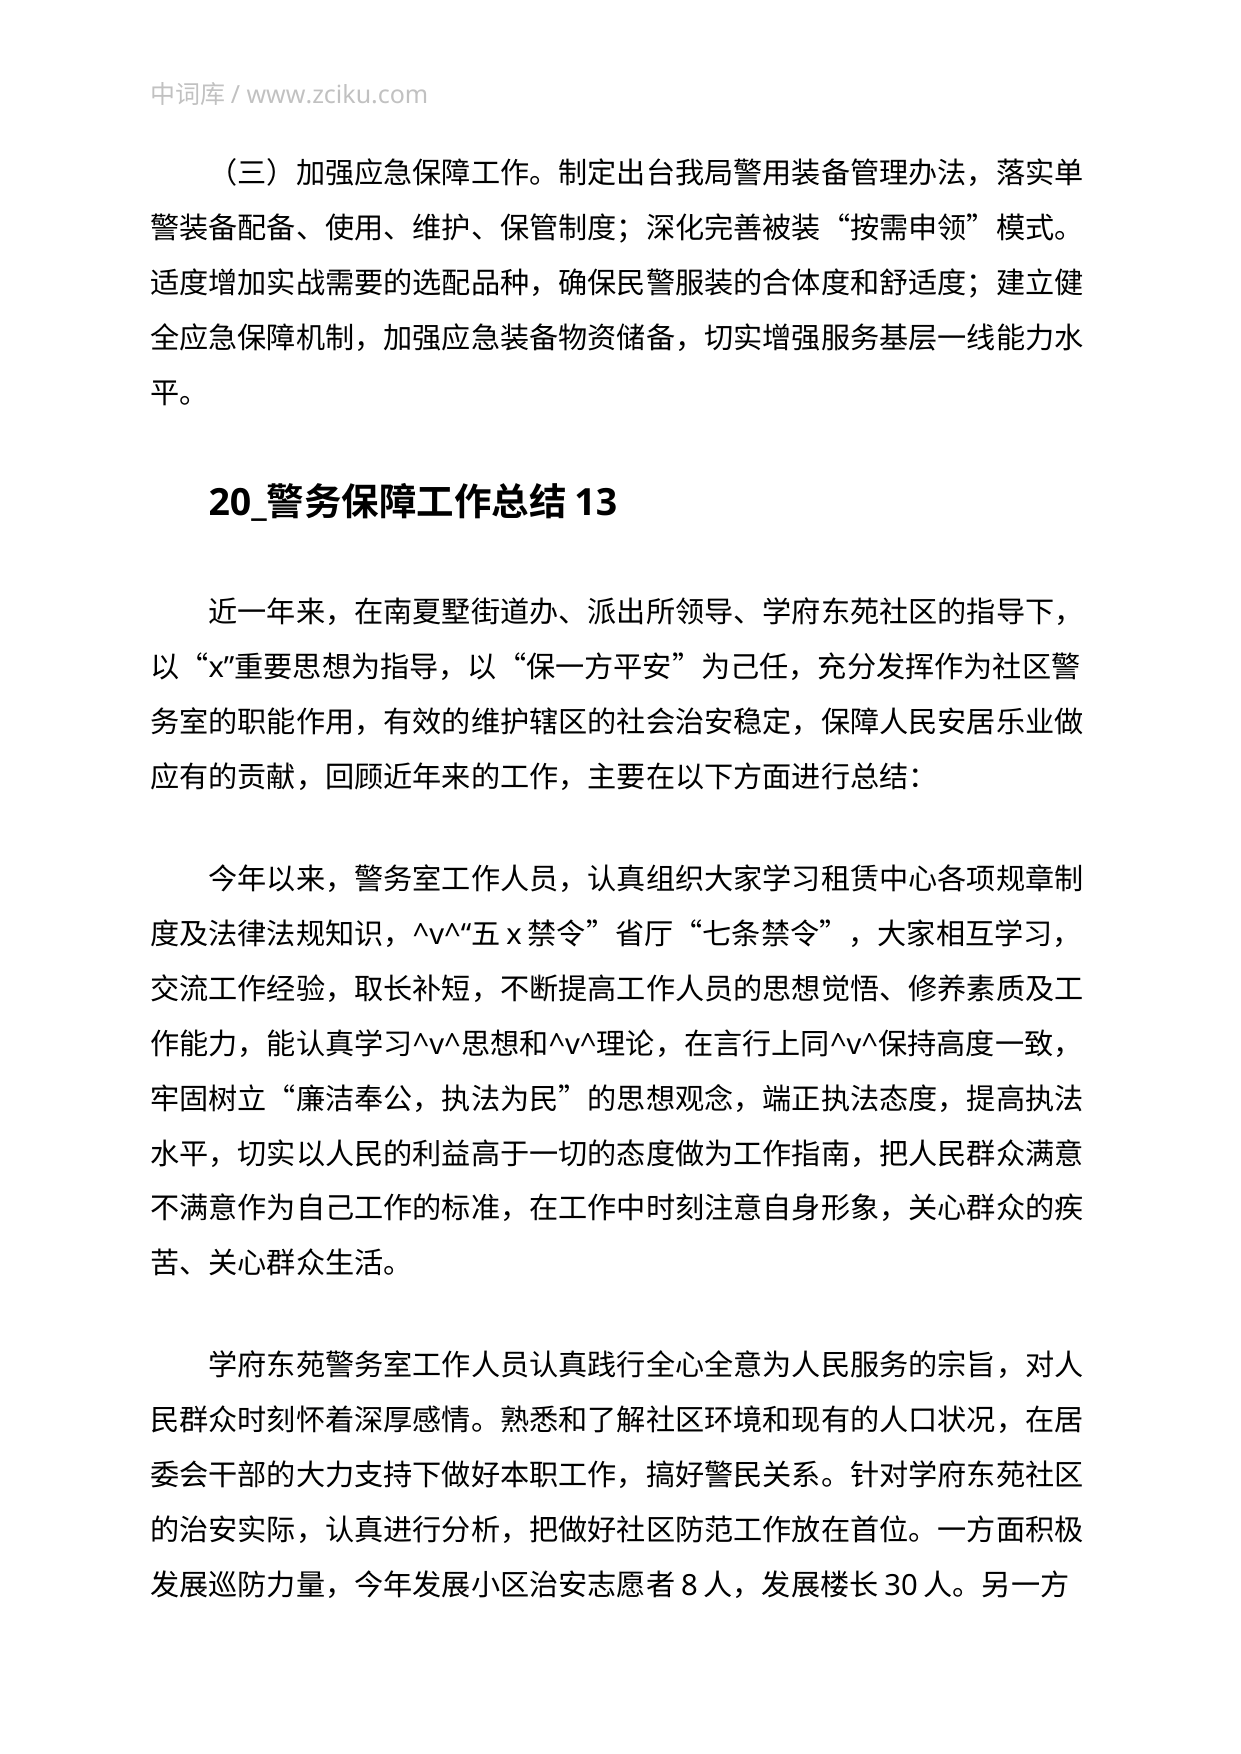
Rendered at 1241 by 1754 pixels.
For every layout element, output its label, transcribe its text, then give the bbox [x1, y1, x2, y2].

text 20_警务保障工作总结13 [150, 471, 1090, 526]
text 近一年来，在南夏墅街道办、派出所领导、学府东苑社区的指导下，以“x”重要思想为指导，以“保一方平安”为己任，充分发挥作为社区警务室的职能作用，有效的维护辖区的社会治安稳定，保障人民安居乐业做应有的贡献，回顾近年来的工作，主要在以下方面进行总结： [150, 589, 1090, 796]
text 今年以来，警务室工作人员，认真组织大家学习租赁中心各项规章制度及法律法规知识，^v^“五x禁令”省厅“七条禁令”，大家相互学习，交流工作经验，取长补短，不断提高工作人员的思想觉悟、修养素质及工作能力，能认真学习^v^思想和^v^理论，在言行上同^v^保持高度一致，牢固树立“廉洁奉公，执法为民”的思想观念，端正执法态度，提高执法水平，切实以人民的利益高于一切的态度做为工作指南，把人民群众满意不满意作为自己工作的标准，在工作中时刻注意自身形象，关心群众的疾苦、关心群众生活。 [150, 856, 1090, 1282]
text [150, 1342, 1090, 1604]
text （三）加强应急保障工作。制定出台我局警用装备管理办法，落实单警装备配备、使用、维护、保管制度；深化完善被装“按需申领”模式。适度增加实战需要的选配品种，确保民警服装的合体度和舒适度；建立健全应急保障机制，加强应急装备物资储备，切实增强服务基层一线能力水平。 [150, 150, 1090, 412]
